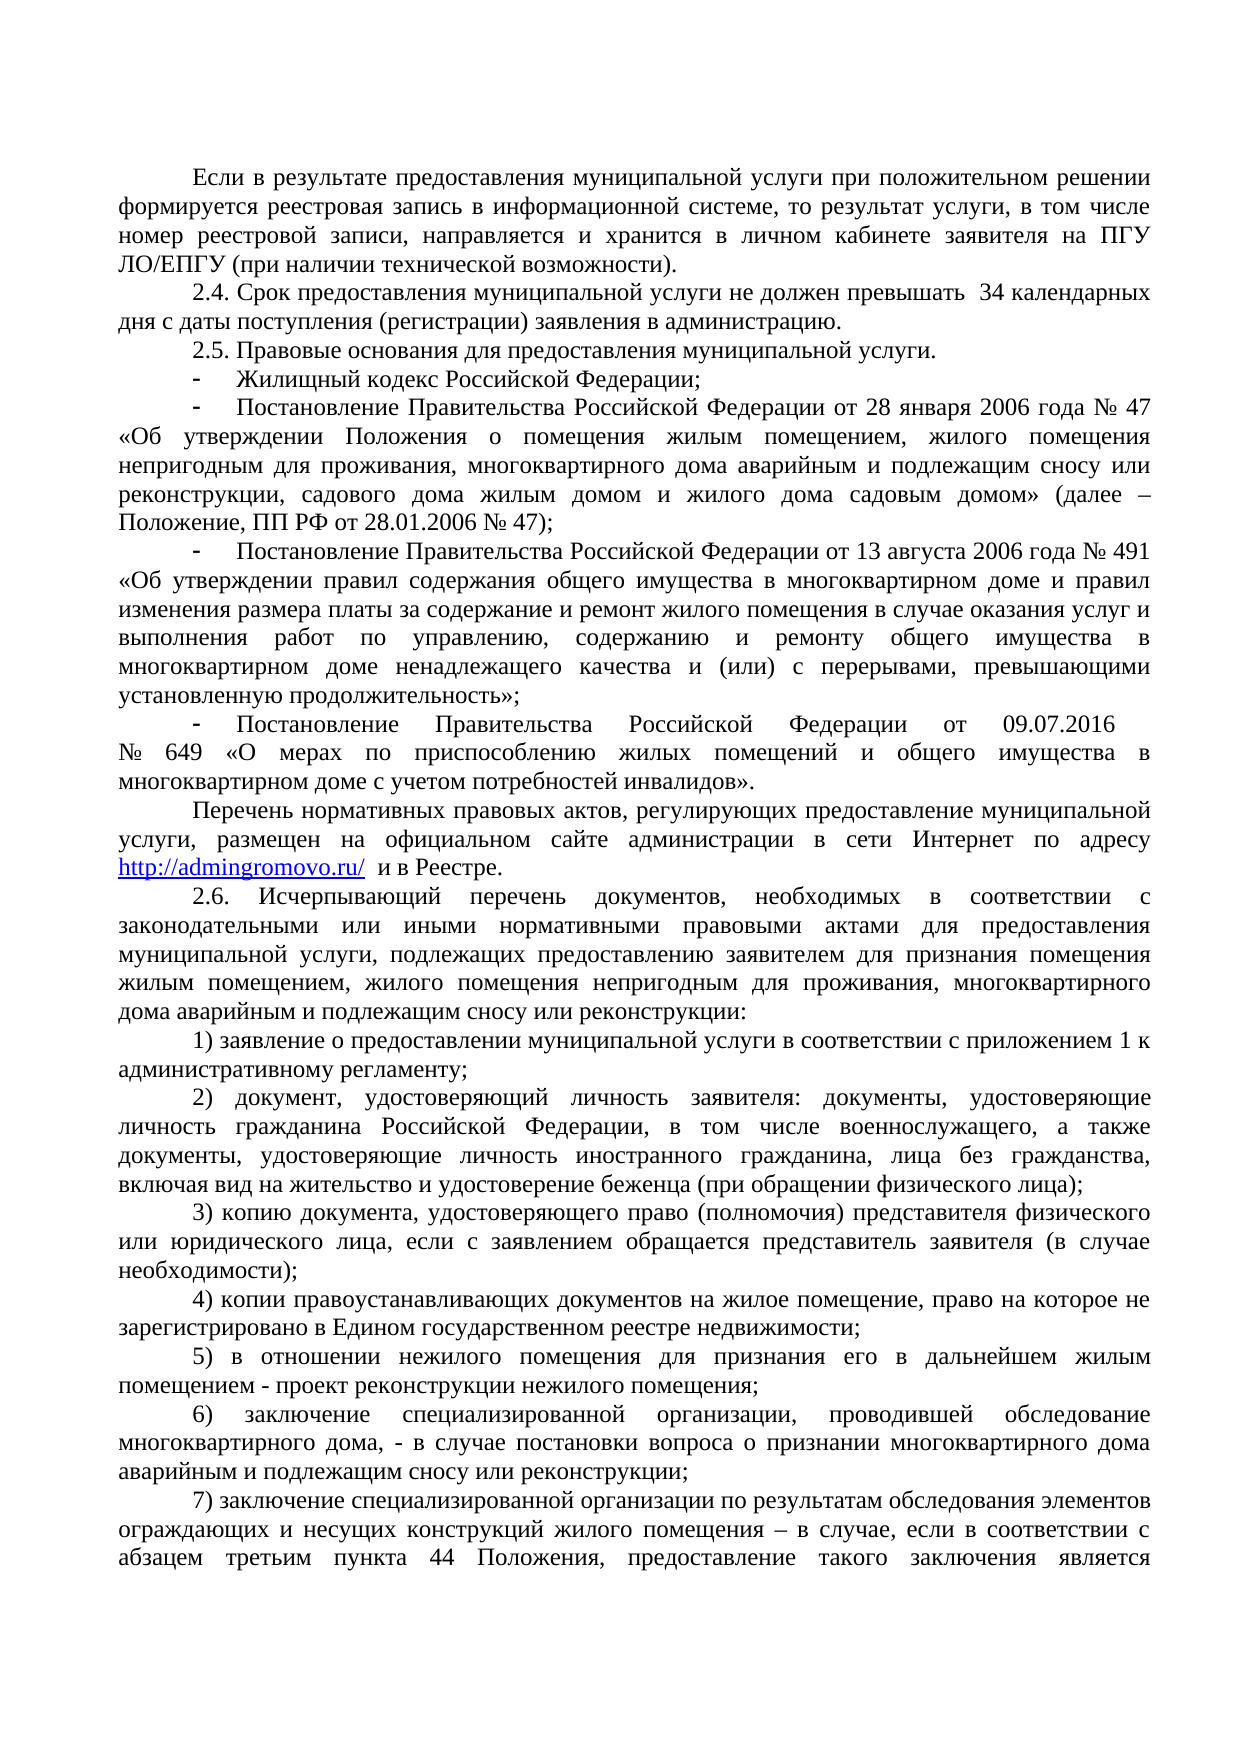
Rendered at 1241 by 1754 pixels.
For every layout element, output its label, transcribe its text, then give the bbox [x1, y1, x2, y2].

list Жилищный кодекс Российской Федерации; [118, 364, 1152, 392]
list Постановление Правительства Российской Федерации от 13 августа 2006 года № 491 «Об утверждении правил содержания общего имущества в многоквартирном доме и правил изменения размера платы за содержание и ремонт жилого помещения в случае оказания услуг и выполнения работ по управлению, содержанию и ремонту общего имущества в многоквартирном доме ненадлежащего качества и (или) с перерывами, превышающими установленную продолжительность»; [118, 536, 1152, 709]
text 2.5. Правовые основания для предоставления муниципальной услуги. [118, 335, 1152, 364]
list Постановление Правительства Российской Федерации от 28 января 2006 года № 47 «Об утверждении Положения о помещения жилым помещением, жилого помещения непригодным для проживания, многоквартирного дома аварийным и подлежащим сносу или реконструкции, садового дома жилым домом и жилого дома садовым домом» (далее – Положение, ПП РФ от 28.01.2006 № 47); [118, 392, 1152, 536]
text 6) заключение специализированной организации, проводившей обследование многоквартирного дома, - в случае постановки вопроса о признании многоквартирного дома аварийным и подлежащим сносу или реконструкции; [118, 1399, 1152, 1485]
text 2.6. Исчерпывающий перечень документов, необходимых в соответствии с законодательными или иными нормативными правовыми актами для предоставления муниципальной услуги, подлежащих предоставлению заявителем для признания помещения жилым помещением, жилого помещения непригодным для проживания, многоквартирного дома аварийным и подлежащим сносу или реконструкции: [118, 881, 1152, 1025]
text 5) в отношении нежилого помещения для признания его в дальнейшем жилым помещением - проект реконструкции нежилого помещения; [118, 1341, 1152, 1399]
text Перечень нормативных правовых актов, регулирующих предоставление муниципальной услуги, размещен на официальном сайте администрации в сети Интернет по адресу http://admingromovo.ru/ и в Реестре. [118, 795, 1152, 881]
text 3) копию документа, удостоверяющего право (полномочия) представителя физического или юридического лица, если с заявлением обращается представитель заявителя (в случае необходимости); [118, 1197, 1152, 1284]
text 4) копии правоустанавливающих документов на жилое помещение, право на которое не зарегистрировано в Едином государственном реестре недвижимости; [118, 1284, 1152, 1341]
text 1) заявление о предоставлении муниципальной услуги в соответствии с приложением 1 к административному регламенту; [118, 1025, 1152, 1082]
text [118, 1485, 1152, 1571]
text 2) документ, удостоверяющий личность заявителя: документы, удостоверяющие личность гражданина Российской Федерации, в том числе военнослужащего, а также документы, удостоверяющие личность иностранного гражданина, лица без гражданства, включая вид на жительство и удостоверение беженца (при обращении физического лица); [118, 1082, 1152, 1197]
list Постановление Правительства Российской Федерации от 09.07.2016 № 649 «О мерах по приспособлению жилых помещений и общего имущества в многоквартирном доме с учетом потребностей инвалидов». [118, 709, 1152, 795]
text Если в результате предоставления муниципальной услуги при положительном решении формируется реестровая запись в информационной системе, то результат услуги, в том числе номер реестровой записи, направляется и хранится в личном кабинете заявителя на ПГУ ЛО/ЕПГУ (при наличии технической возможности). [118, 162, 1152, 277]
text 2.4. Срок предоставления муниципальной услуги не должен превышать 34 календарных дня с даты поступления (регистрации) заявления в администрацию. [118, 277, 1152, 335]
